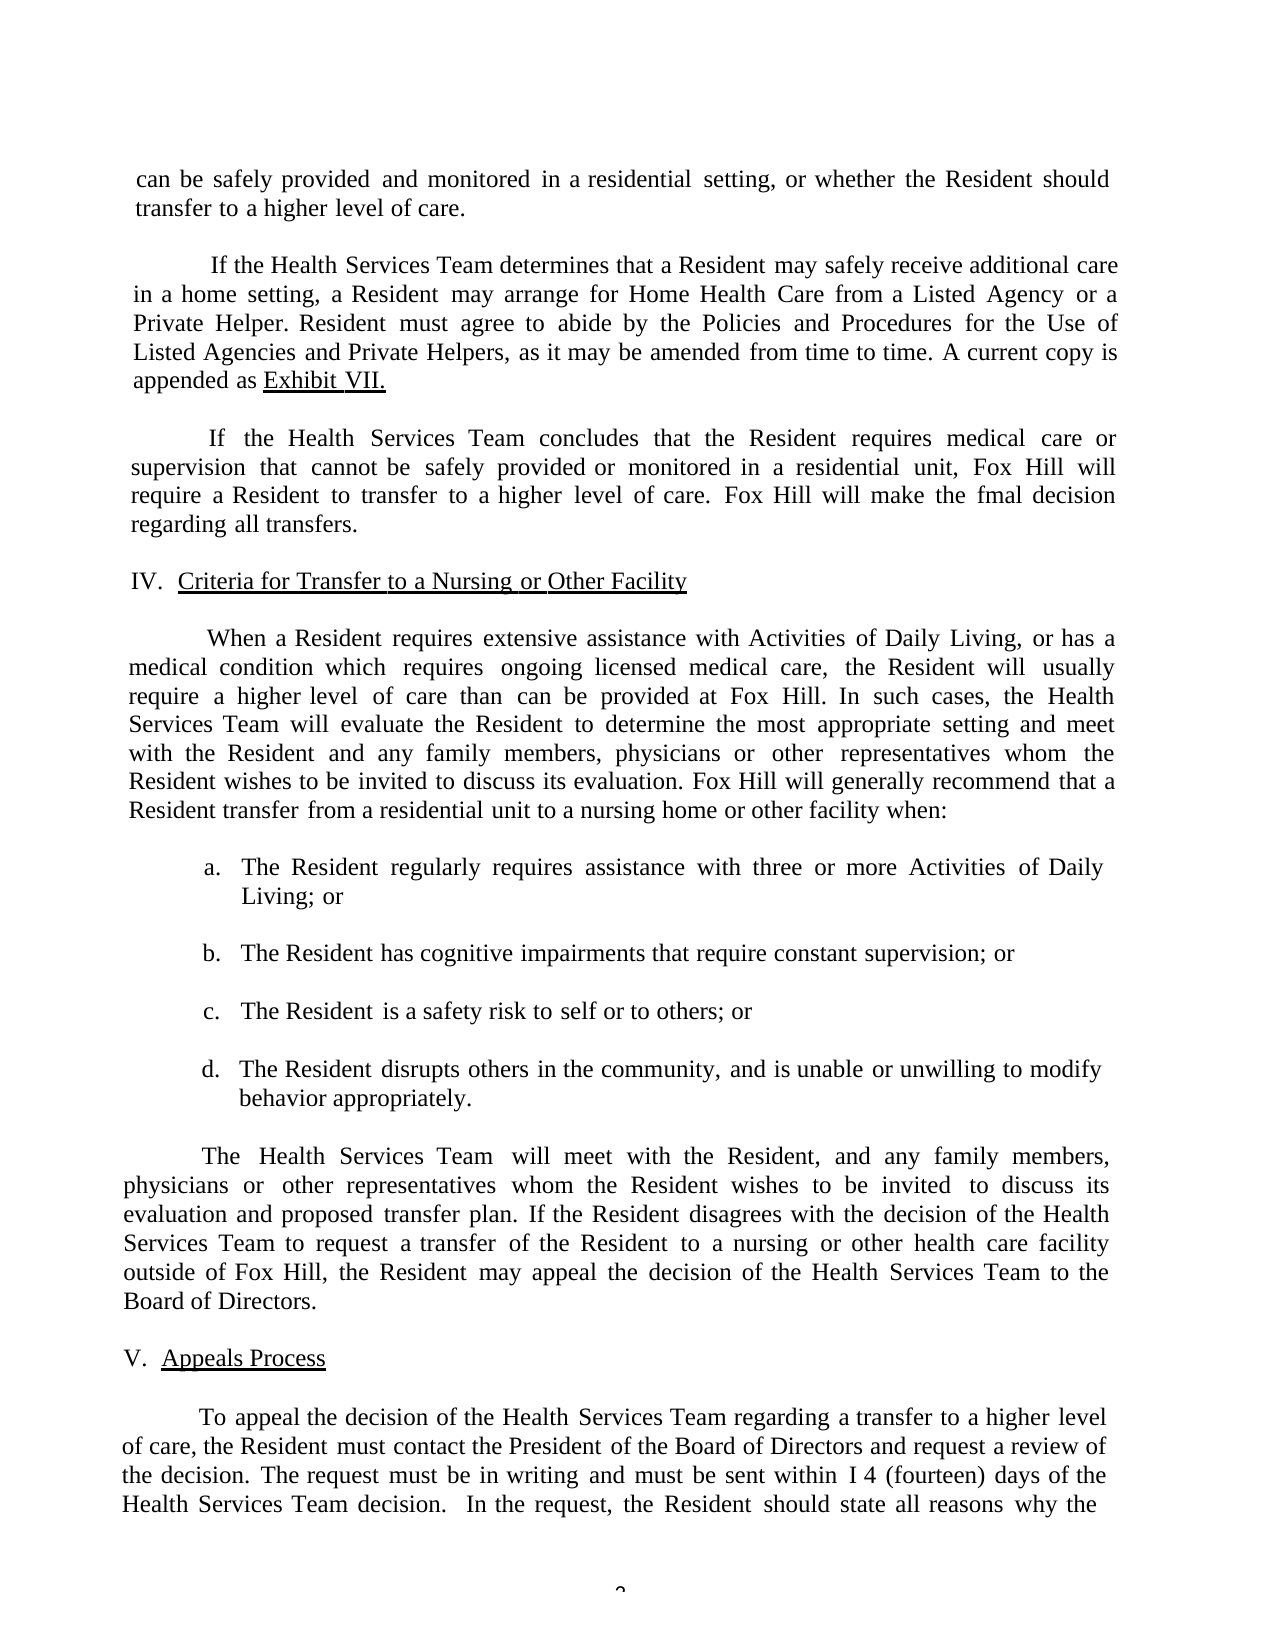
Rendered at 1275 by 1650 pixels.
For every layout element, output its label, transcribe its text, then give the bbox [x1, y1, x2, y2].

text If the Health Services Team determines that a Resident may safely receive additional care in a home setting, a Resident may arrange for Home Health Care from a Listed Agency or a Private Helper. Resident must agree to abide by the Policies and Procedures for the Use of Listed Agencies and Private Helpers, as it may be amended from time to time. A current copy is appended as Exhibit VII. [133, 250, 1118, 394]
text When a Resident requires extensive assistance with Activities of Daily Living, or has a medical condition which requires ongoing licensed medical care, the Resident will usually require a higher level of care than can be provided at Fox Hill. In such cases, the Health Services Team will evaluate the Resident to determine the most appropriate setting and meet with the Resident and any family members, physicians or other representatives whom the Resident wishes to be invited to discuss its evaluation. Fox Hill will generally recommend that a Resident transfer from a residential unit to a nursing home or other facility when: [128, 624, 1115, 824]
text can be safely provided and monitored in a residential setting, or whether the Resident should transfer to a higher level of care. [135, 165, 1117, 222]
list The Resident is a safety risk to self or to others; or [203, 996, 1129, 1025]
text To appeal the decision of the Health Services Team regarding a transfer to a higher level of care, the Resident must contact the President of the Board of Directors and request a review of the decision. The request must be in writing and must be sent within I 4 (fourteen) days of the Health Services Team decision. In the request, the Resident should state all reasons why the [122, 1402, 1107, 1518]
list Appeals Process [123, 1343, 1129, 1372]
text The Health Services Team will meet with the Resident, and any family members, physicians or other representatives whom the Resident wishes to be invited to discuss its evaluation and proposed transfer plan. If the Resident disagrees with the decision of the Health Services Team to request a transfer of the Resident to a nursing or other health care facility outside of Fox Hill, the Resident may appeal the decision of the Health Services Team to the Board of Directors. [123, 1141, 1110, 1315]
list Criteria for Transfer to a Nursing or Other Facility [131, 566, 1129, 595]
text If the Health Services Team concludes that the Resident requires medical care or supervision that cannot be safely provided or monitored in a residential unit, Fox Hill will require a Resident to transfer to a higher level of care. Fox Hill will make the fmal decision regarding all transfers. [131, 423, 1116, 538]
list The Resident regularly requires assistance with three or more Activities of Daily Living; or [204, 853, 1111, 910]
list The Resident disrupts others in the community, and is unable or unwilling to modify behavior appropriately. [201, 1055, 1109, 1112]
list The Resident has cognitive impairments that require constant supervision; or [202, 938, 1129, 967]
